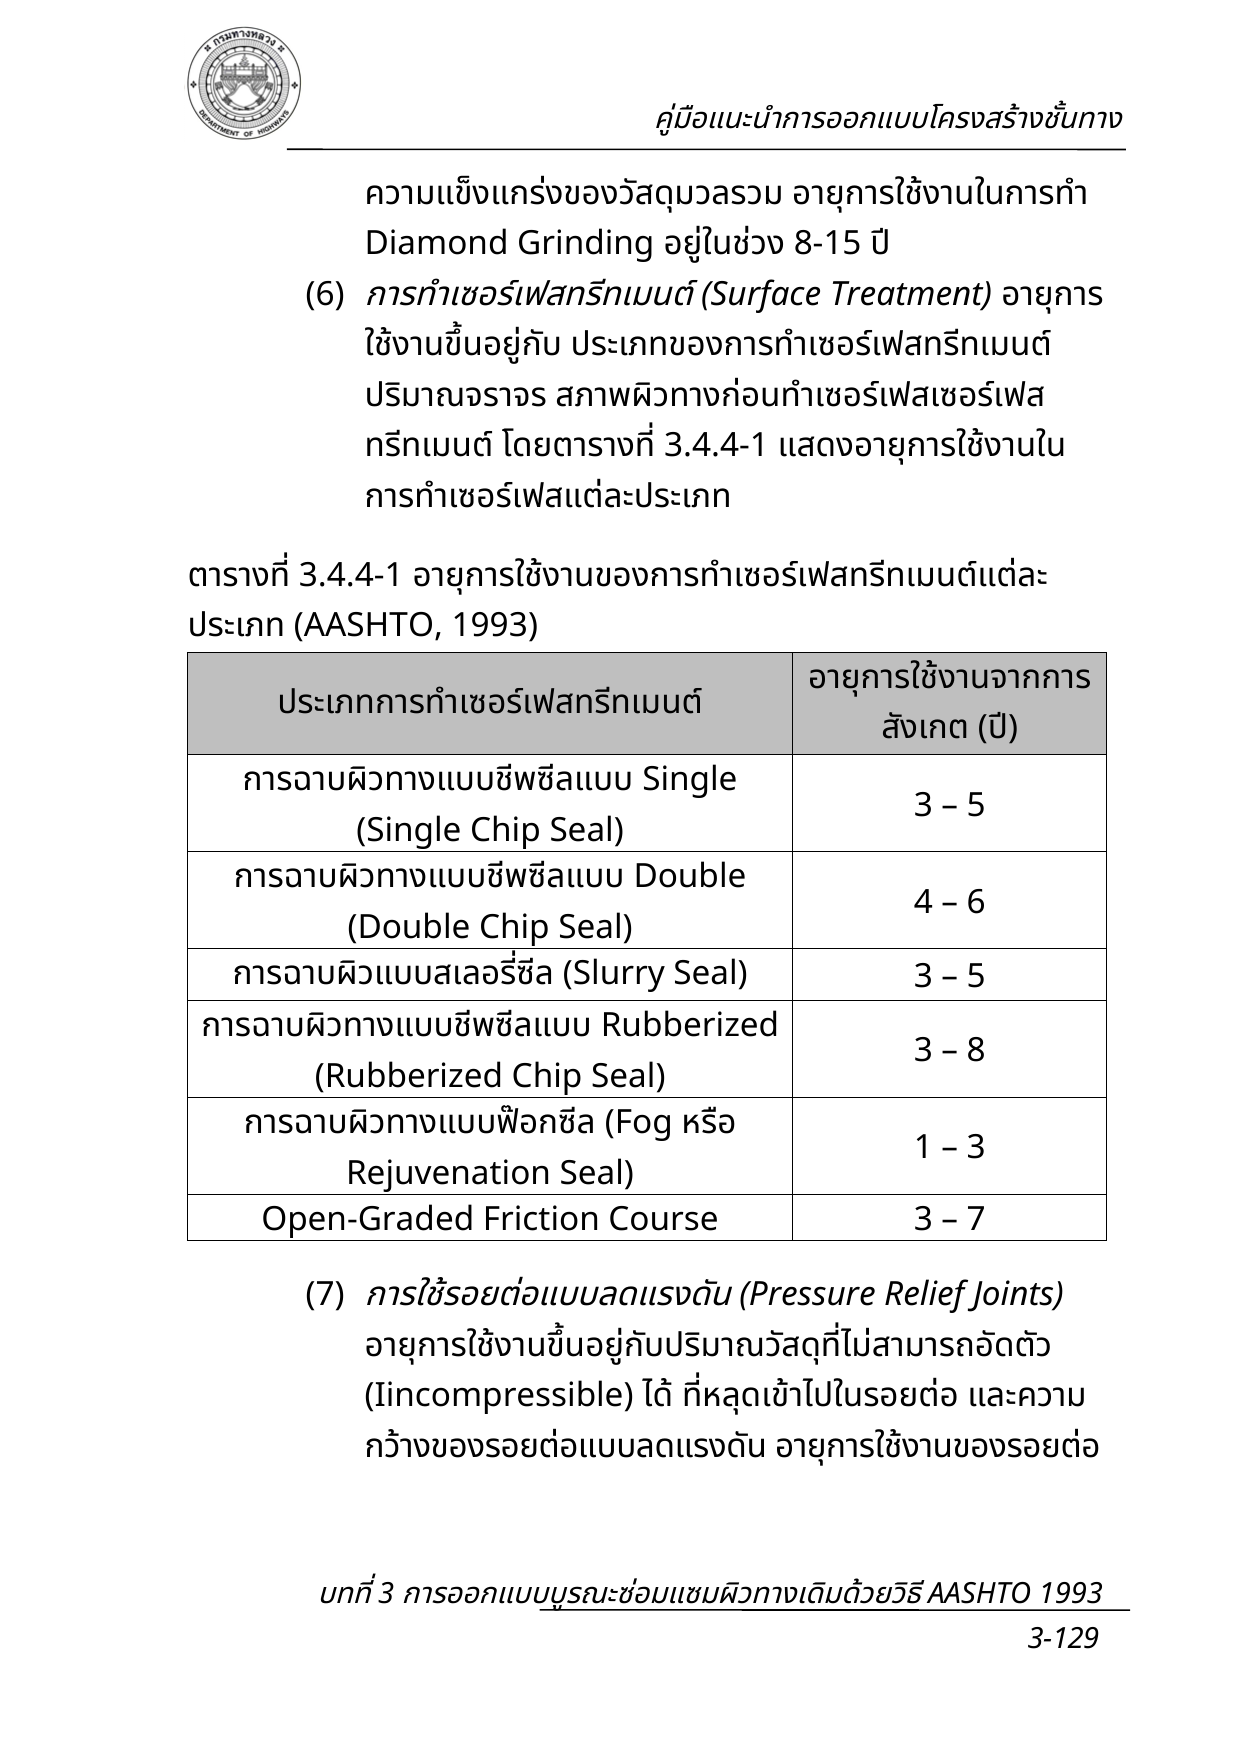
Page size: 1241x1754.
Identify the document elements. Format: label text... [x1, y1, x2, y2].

table_cell 3 – 5 [793, 949, 1106, 1000]
table_cell 1 – 3 [793, 1098, 1106, 1194]
table_cell การฉาบผิวทางแบบชีพซีลแบบ Single (Single Chip Seal) [188, 755, 792, 851]
table_header ประเภทการทำเซอร์เฟสทรีทเมนต์ [188, 653, 792, 754]
table_cell การฉาบผิวทางแบบชีพซีลแบบ Double (Double Chip Seal) [188, 852, 792, 948]
table_cell การฉาบผิวทางแบบฟ๊อกซีล (Fog หรือ Rejuvenation Seal) [188, 1098, 792, 1194]
list ตารางที่ 3.4.4-1 อายุการใช้งานของการทำเซอร์เฟสทรีทเมนต์แต่ละประเภท (AASHTO, 1993) [187, 551, 1106, 652]
table_cell 3 – 7 [793, 1195, 1106, 1240]
picture [184, 24, 304, 143]
table_cell 4 – 6 [793, 852, 1106, 948]
table_cell การฉาบผิวแบบสเลอรี่ซีล (Slurry Seal) [188, 949, 792, 1000]
list การทำเซอร์เฟสทรีทเมนต์ (Surface Treatment) อายุการใช้งานขึ้นอยู่กับ ประเภทของการทำเซอร์เฟสทรีทเมนต์ ปริมาณจราจร สภาพผิวทางก่อนทำเซอร์เฟสเซอร์เฟส ทรีทเมนต์ โดยตารางที่ 3.4.4-1 แสดงอายุการใช้งานในการทำเซอร์เฟสแต่ละประเภท [305, 270, 1106, 522]
table_cell 3 – 5 [793, 755, 1106, 851]
table_cell Open-Graded Friction Course [188, 1195, 792, 1240]
table_header อายุการใช้งานจากการสังเกต (ปี) [793, 653, 1106, 754]
table_cell 3 – 8 [793, 1001, 1106, 1097]
table_cell การฉาบผิวทางแบบชีพซีลแบบ Rubberized (Rubberized Chip Seal) [188, 1001, 792, 1097]
